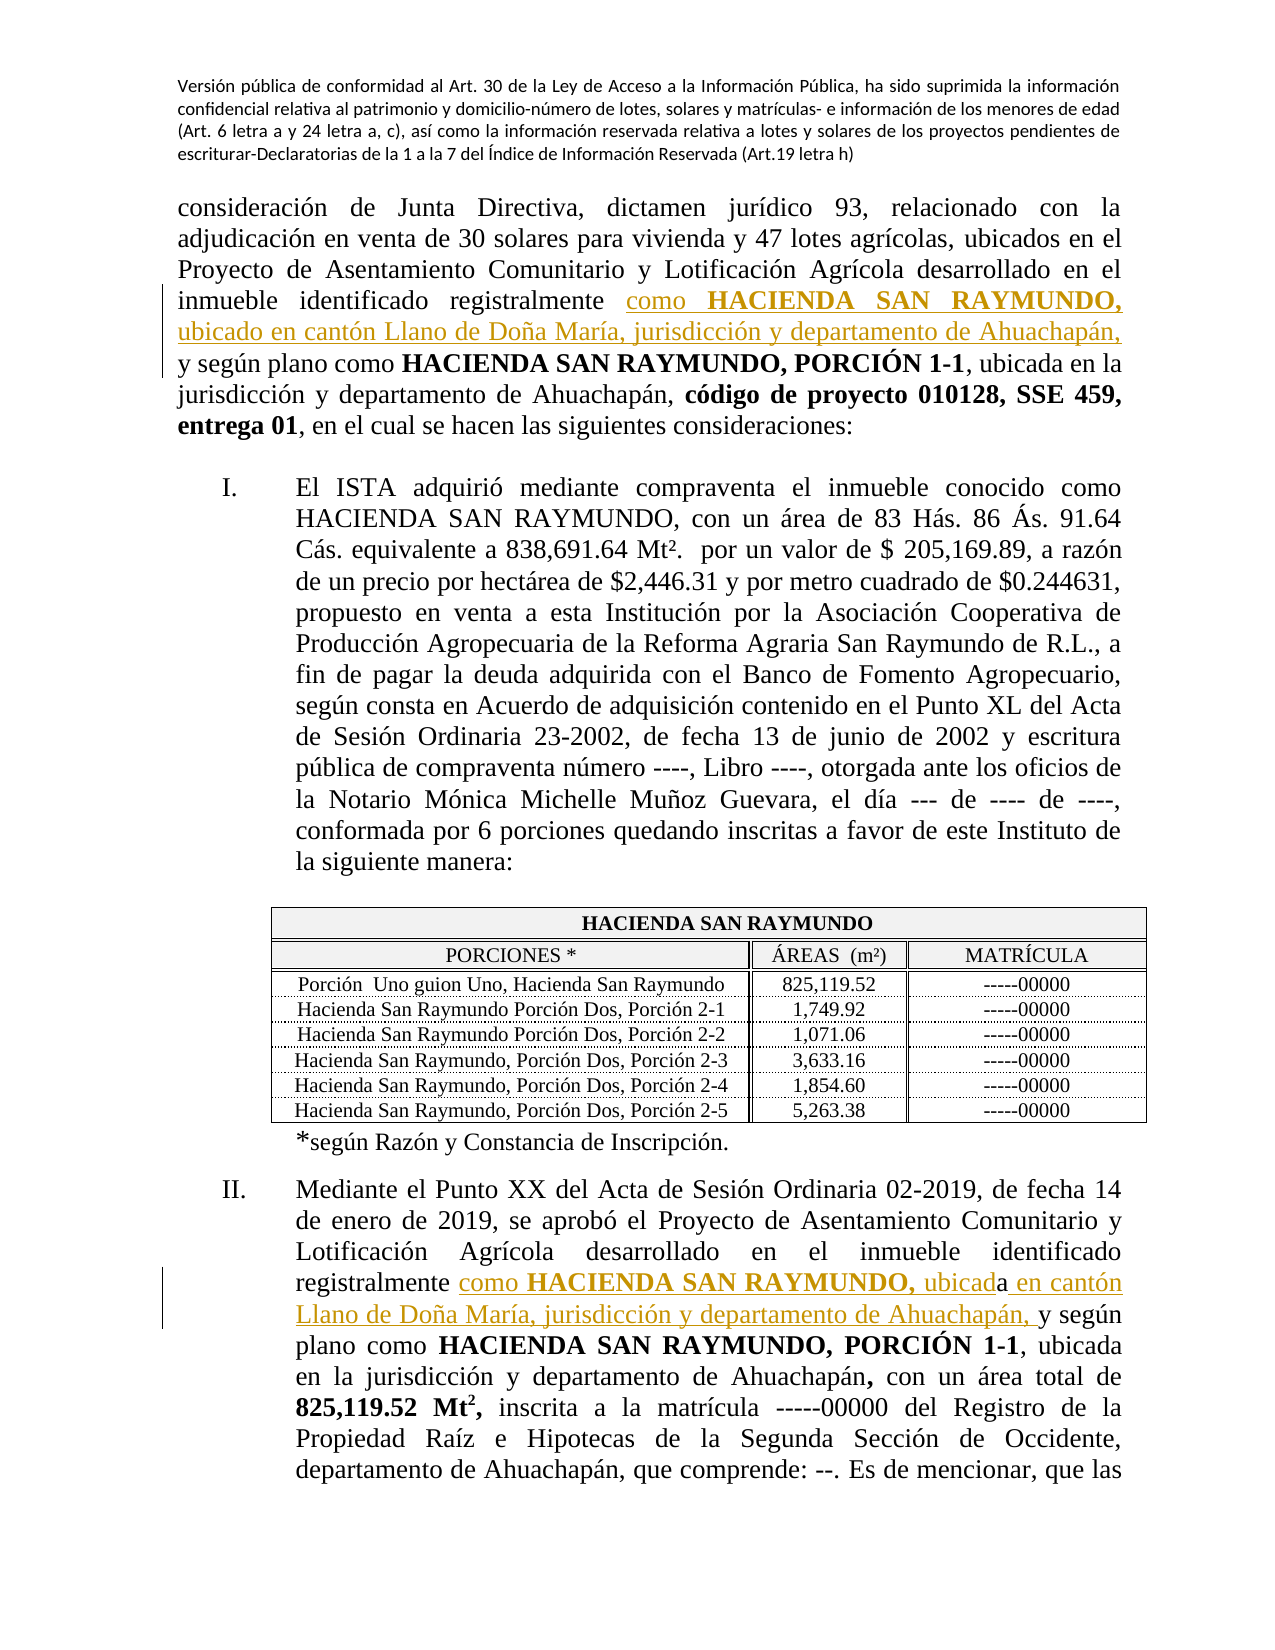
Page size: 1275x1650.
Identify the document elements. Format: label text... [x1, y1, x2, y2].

table_cell PORCIONES * [272, 942, 748, 967]
table_cell -----00000 [909, 1046, 1146, 1072]
table_cell MATRÍCULA [909, 942, 1146, 967]
table_cell 3,633.16 [753, 1046, 906, 1072]
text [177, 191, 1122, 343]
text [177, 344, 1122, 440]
table_cell 1,071.06 [753, 1021, 906, 1046]
table_cell -----00000 [909, 996, 1146, 1021]
table_cell 825,119.52 [753, 972, 906, 996]
table_cell 1,749.92 [753, 996, 906, 1021]
table_cell -----00000 [909, 1097, 1146, 1122]
table_cell Hacienda San Raymundo Porción Dos, Porción 2-1 [272, 996, 748, 1021]
table_cell -----00000 [909, 972, 1146, 996]
table_cell ÁREAS (m²) [753, 942, 906, 967]
text *según Razón y Constancia de Inscripción. [177, 1123, 1122, 1156]
table_cell Hacienda San Raymundo Porción Dos, Porción 2-2 [272, 1021, 748, 1046]
table_cell Hacienda San Raymundo, Porción Dos, Porción 2-4 [272, 1072, 748, 1097]
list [222, 1173, 1122, 1484]
table_cell -----00000 [909, 1072, 1146, 1097]
table_cell 1,854.60 [753, 1072, 906, 1097]
table_cell -----00000 [909, 1021, 1146, 1046]
table_header HACIENDA SAN RAYMUNDO [272, 908, 1146, 937]
table_cell 5,263.38 [753, 1097, 906, 1122]
table_cell Porción Uno guion Uno, Hacienda San Raymundo [272, 972, 748, 996]
table_cell Hacienda San Raymundo, Porción Dos, Porción 2-5 [272, 1097, 748, 1122]
list I. El ISTA adquirió mediante compraventa el inmueble conocido como HACIENDA SAN RAYMUNDO, con un área de 83 Hás. 86 Ás. 91.64 Cás. equivalente a 838,691.64 Mt². por un valor de $ 205,169.89, a razón de un precio por hectárea de $2,446.31 y por metro cuadrado de $0.244631, propuesto en venta a esta Institución por la Asociación Cooperativa de Producción Agropecuaria de la Reforma Agraria San Raymundo de R.L., a fin de pagar la deuda adquirida con el Banco de Fomento Agropecuario, según consta en Acuerdo de adquisición contenido en el Punto XL del Acta de Sesión Ordinaria 23-2002, de fecha 13 de junio de 2002 y escritura pública de compraventa número ----, Libro ----, otorgada ante los oficios de la Notario Mónica Michelle Muñoz Guevara, el día --- de ---- de ----, conformada por 6 porciones quedando inscritas a favor de este Instituto de la siguiente manera: [222, 471, 1122, 876]
table_cell Hacienda San Raymundo, Porción Dos, Porción 2-3 [272, 1046, 748, 1072]
